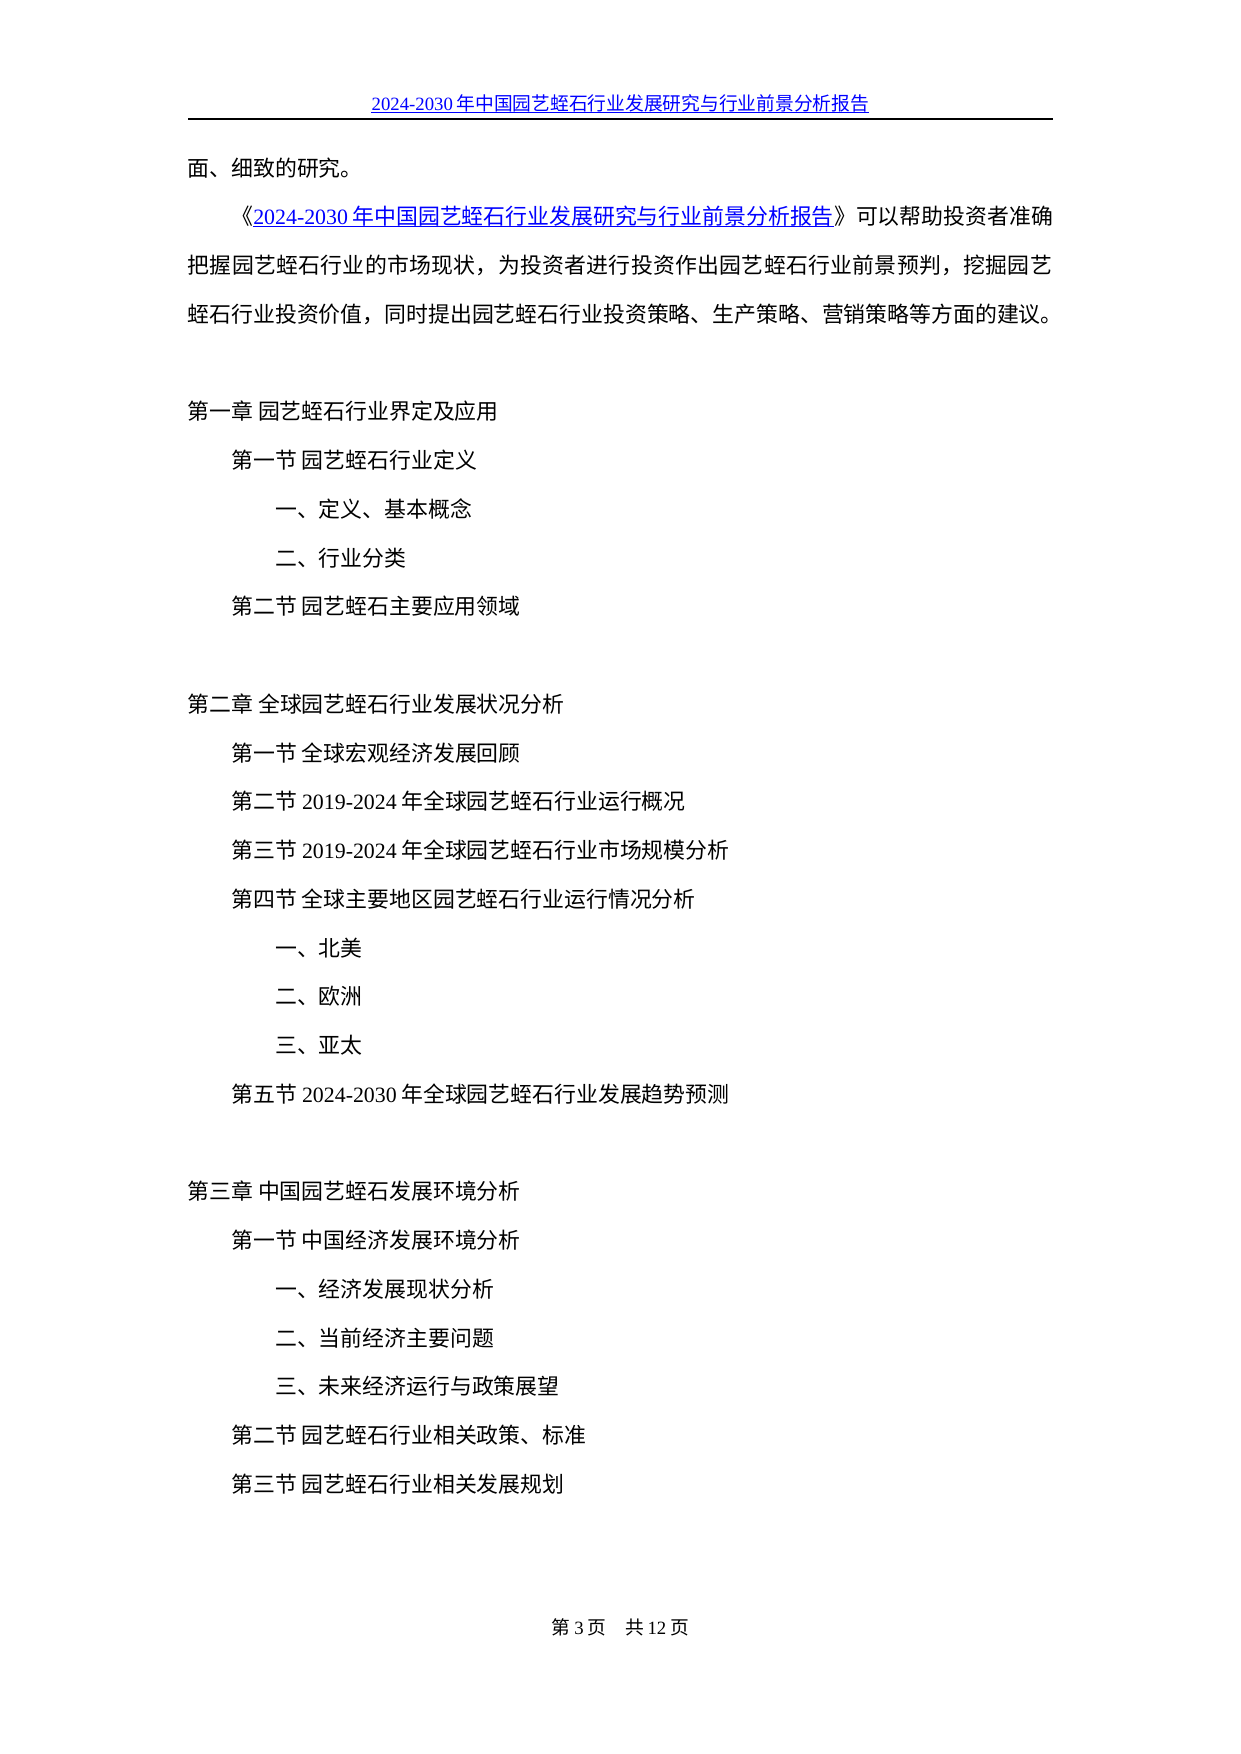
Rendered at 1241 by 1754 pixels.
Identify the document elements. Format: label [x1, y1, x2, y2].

text [187, 150, 1053, 1499]
